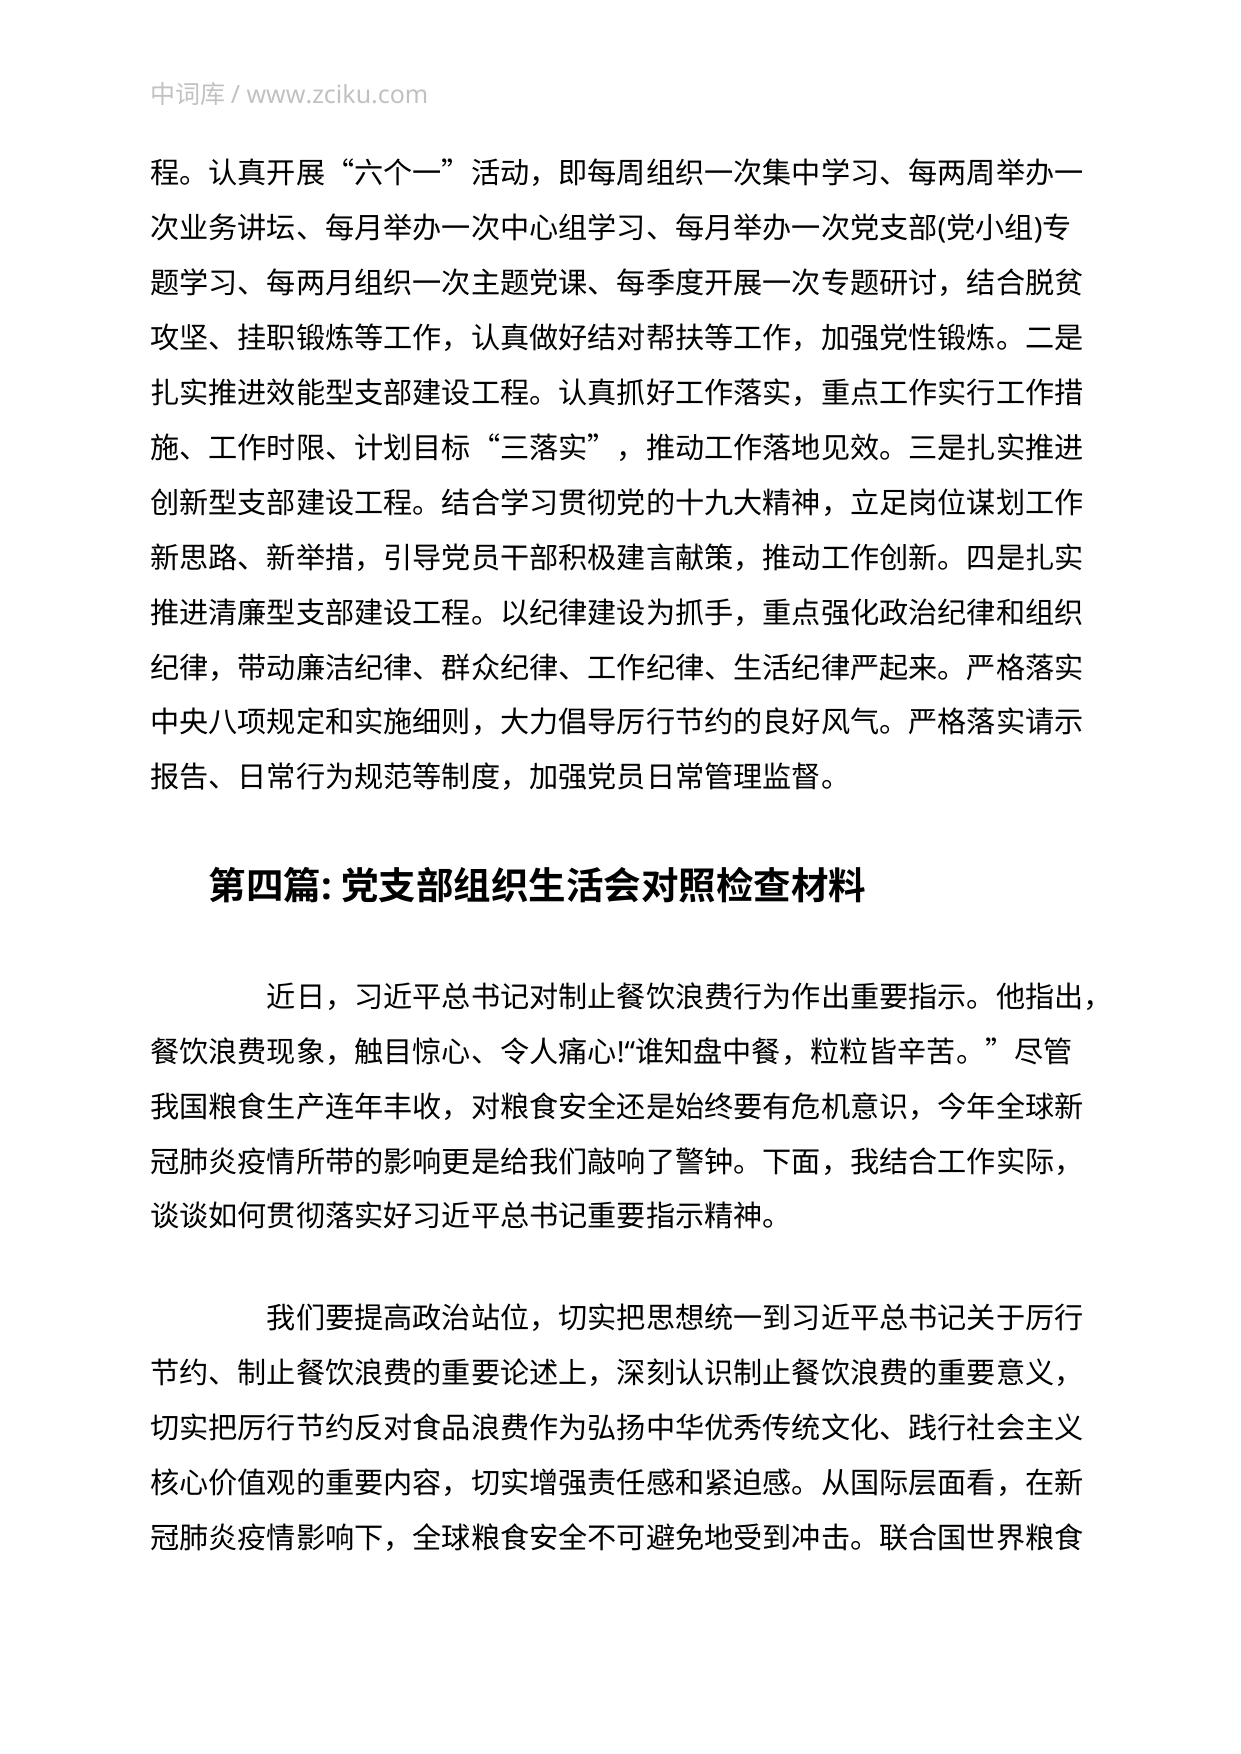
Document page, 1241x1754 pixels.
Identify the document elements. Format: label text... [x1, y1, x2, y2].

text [150, 150, 1090, 796]
text 第四篇: 党支部组织生活会对照检查材料 [150, 856, 1090, 910]
text 近日，习近平总书记对制止餐饮浪费行为作出重要指示。他指出，餐饮浪费现象，触目惊心、令人痛心!“谁知盘中餐，粒粒皆辛苦。”尽管我国粮食生产连年丰收，对粮食安全还是始终要有危机意识，今年全球新冠肺炎疫情所带的影响更是给我们敲响了警钟。下面，我结合工作实际，谈谈如何贯彻落实好习近平总书记重要指示精神。 [150, 973, 1090, 1235]
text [150, 1295, 1090, 1557]
